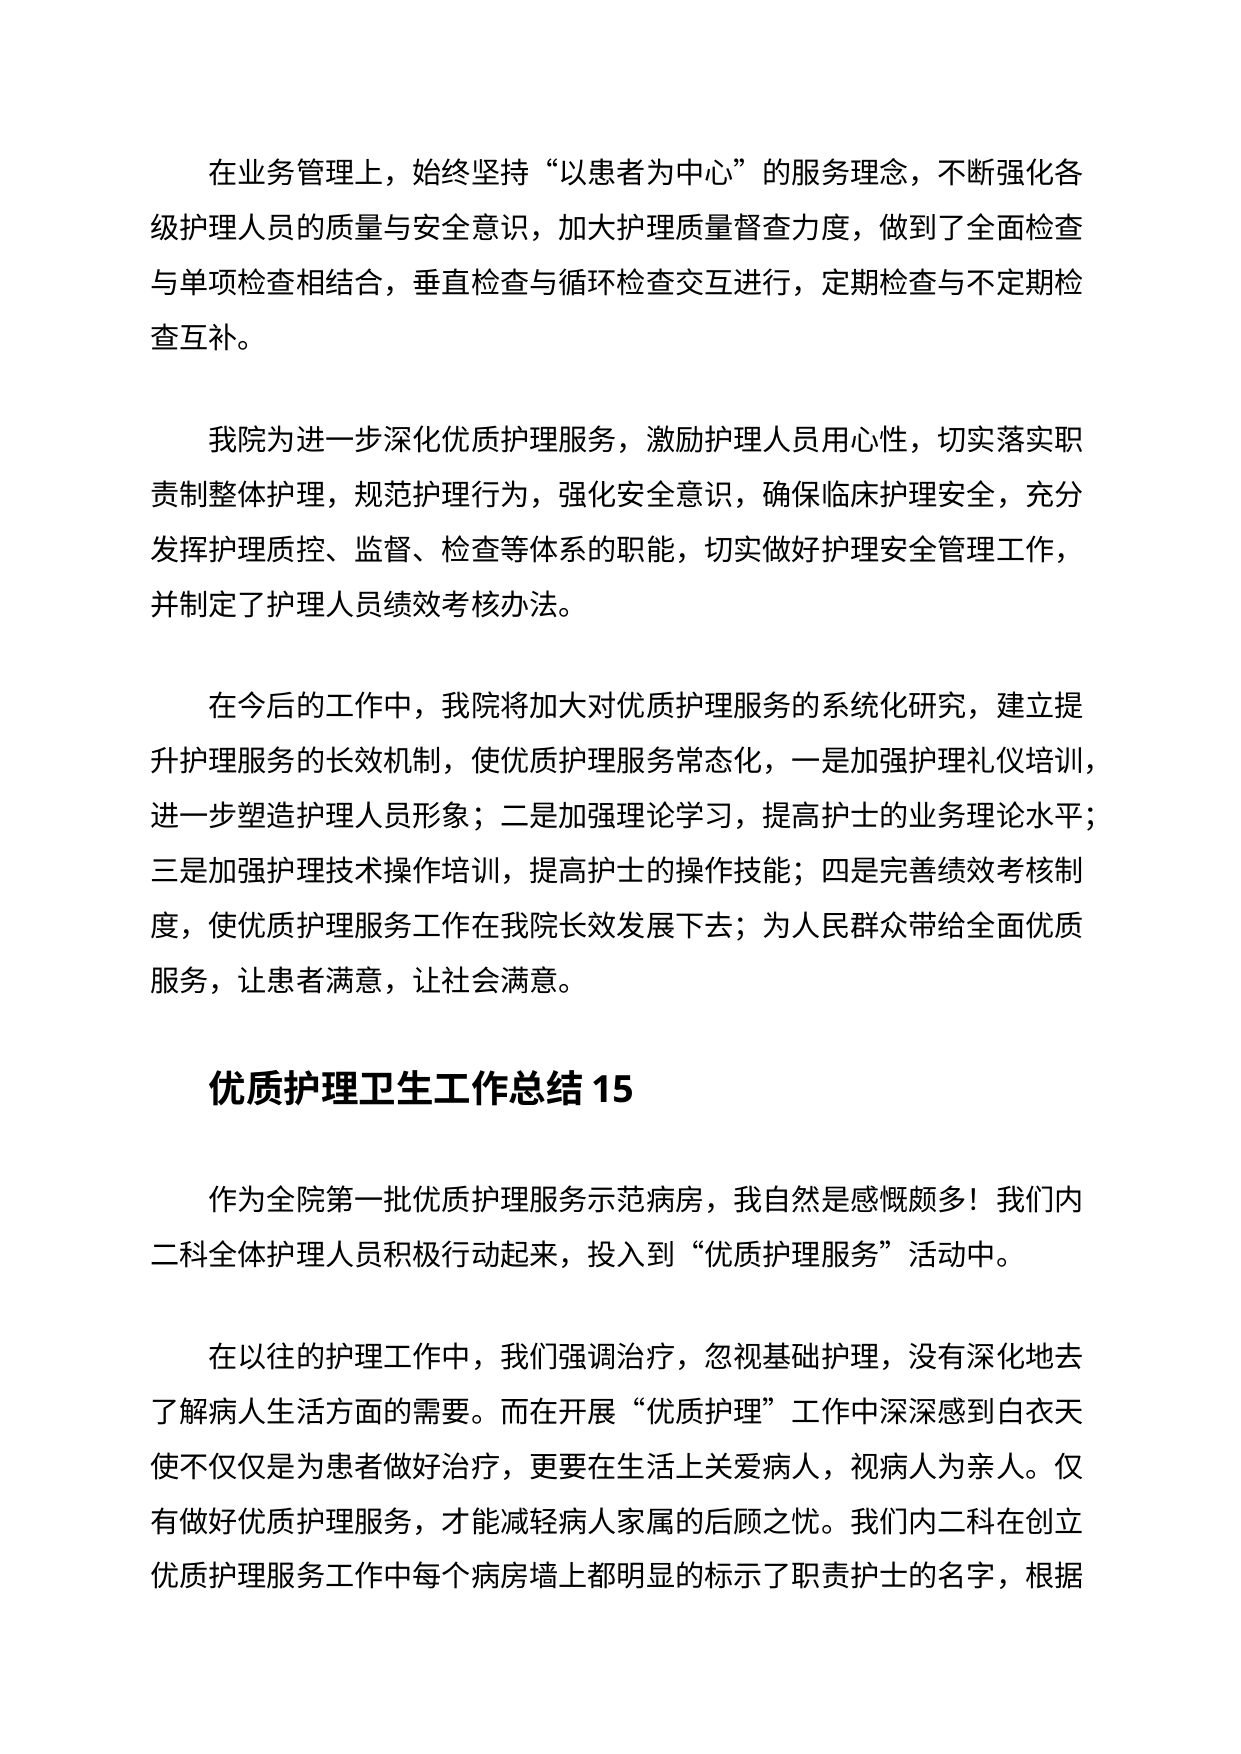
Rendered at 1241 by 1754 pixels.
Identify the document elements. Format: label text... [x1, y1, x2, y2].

text 在业务管理上，始终坚持“以患者为中心”的服务理念，不断强化各级护理人员的质量与安全意识，加大护理质量督查力度，做到了全面检查与单项检查相结合，垂直检查与循环检查交互进行，定期检查与不定期检查互补。 [150, 150, 1090, 357]
text 在今后的工作中，我院将加大对优质护理服务的系统化研究，建立提升护理服务的长效机制，使优质护理服务常态化，一是加强护理礼仪培训，进一步塑造护理人员形象；二是加强理论学习，提高护士的业务理论水平；三是加强护理技术操作培训，提高护士的操作技能；四是完善绩效考核制度，使优质护理服务工作在我院长效发展下去；为人民群众带给全面优质服务，让患者满意，让社会满意。 [150, 683, 1090, 1000]
text 优质护理卫生工作总结15 [150, 1059, 1090, 1114]
text 作为全院第一批优质护理服务示范病房，我自然是感慨颇多！我们内二科全体护理人员积极行动起来，投入到“优质护理服务”活动中。 [150, 1177, 1090, 1274]
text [150, 1333, 1090, 1595]
text 我院为进一步深化优质护理服务，激励护理人员用心性，切实落实职责制整体护理，规范护理行为，强化安全意识，确保临床护理安全，充分发挥护理质控、监督、检查等体系的职能，切实做好护理安全管理工作，并制定了护理人员绩效考核办法。 [150, 416, 1090, 623]
